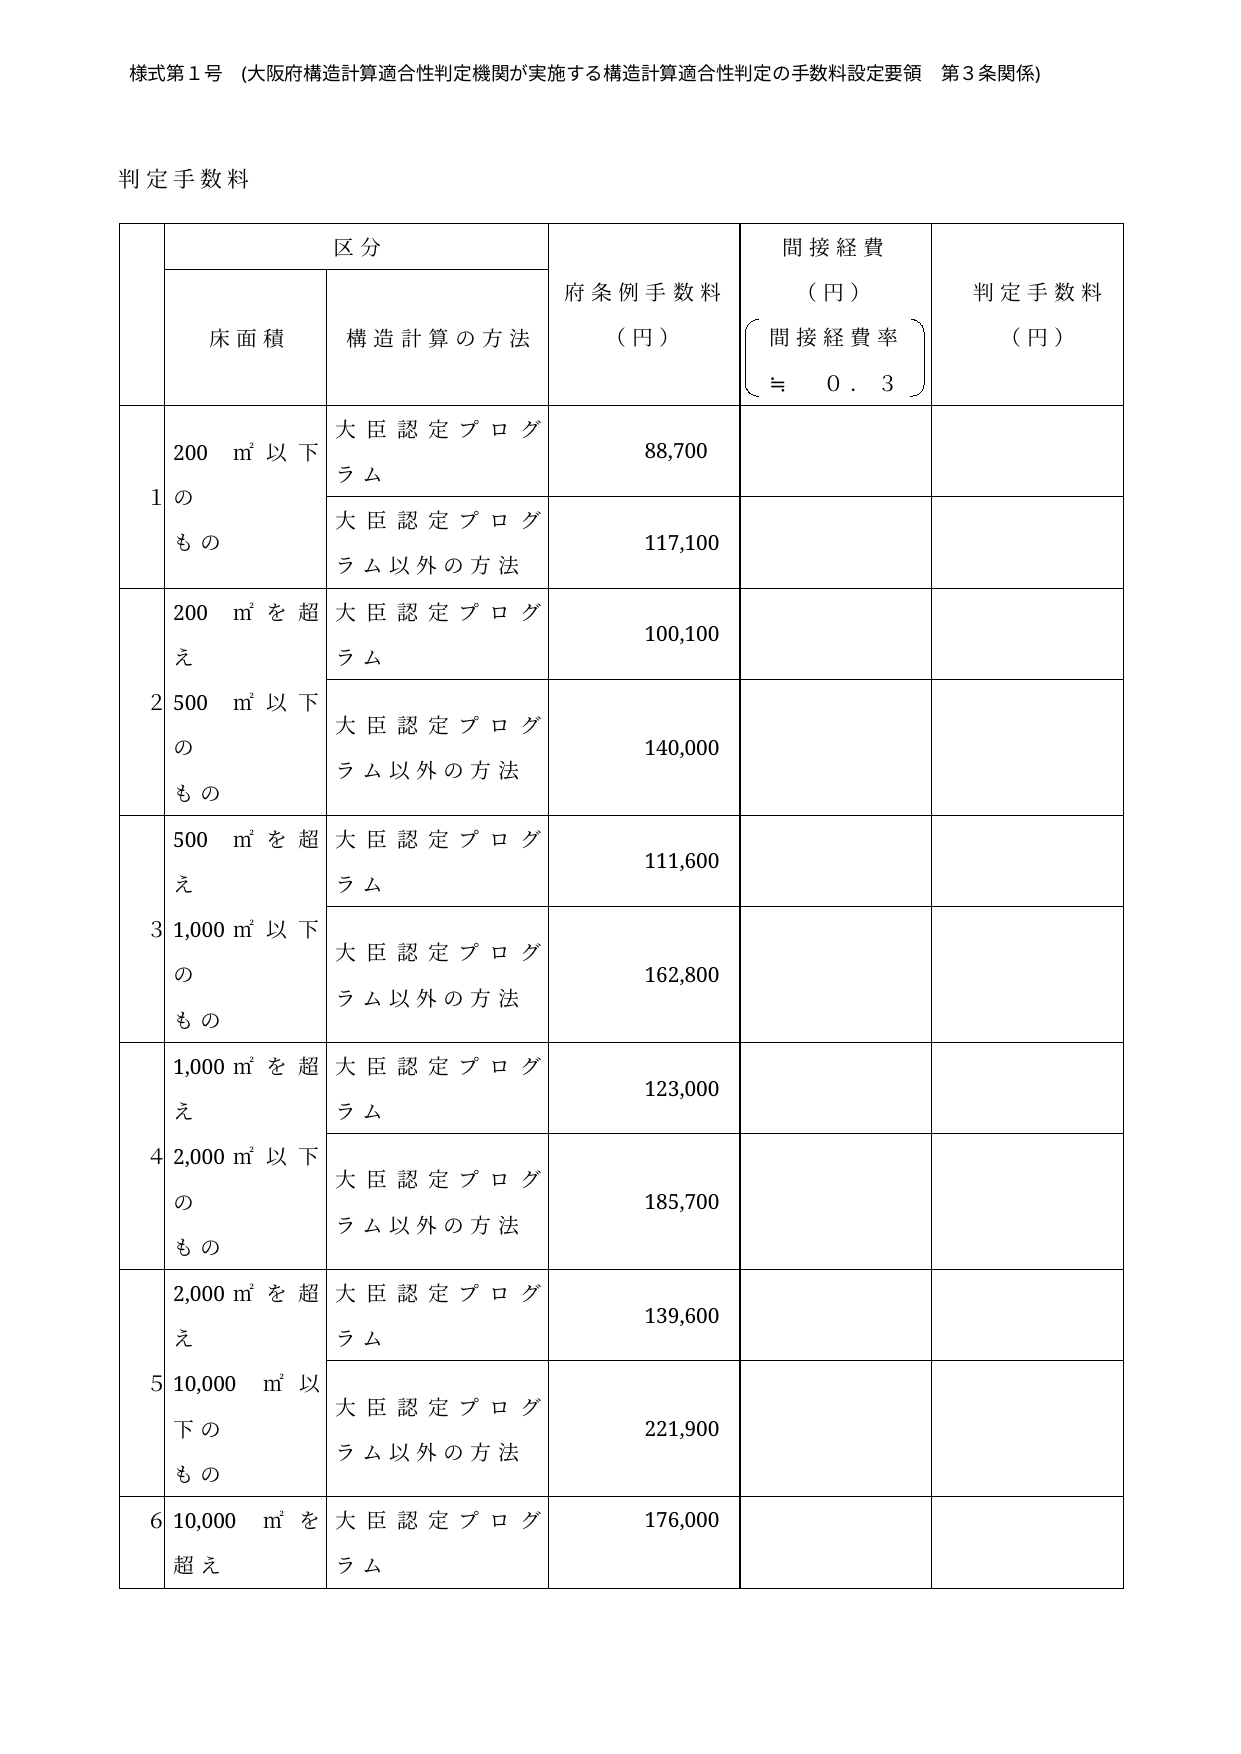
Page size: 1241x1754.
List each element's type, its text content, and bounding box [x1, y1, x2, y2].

table_cell [932, 816, 1123, 906]
table_cell ３ [120, 816, 164, 1042]
table_cell 大臣認定プログラム [327, 1497, 548, 1587]
table_cell [741, 680, 931, 815]
table_cell [741, 1043, 931, 1133]
table_cell 221,900 [549, 1361, 739, 1496]
table_cell [932, 1361, 1123, 1496]
table_cell 111,600 [549, 816, 739, 906]
table_cell [741, 1497, 931, 1587]
table_cell [932, 1043, 1123, 1133]
table_cell 大臣認定プログラム [327, 1270, 548, 1360]
table_cell [932, 1270, 1123, 1360]
table_cell 大臣認定プログラム以外の方法 [327, 1361, 548, 1496]
table_cell 1,000㎡を超え 2,000㎡以下の もの [165, 1043, 326, 1269]
table_cell [741, 589, 931, 679]
table_cell [741, 1361, 931, 1496]
text 判定手数料 [119, 155, 1121, 200]
table_cell 200㎡を超え 500㎡以下の もの [165, 589, 326, 815]
table_cell 88,700 [549, 406, 739, 496]
table_cell ６ [120, 1497, 164, 1587]
table_cell 117,100 [549, 497, 739, 588]
table_cell 床面積 [165, 270, 326, 405]
table_cell 大臣認定プログラム以外の方法 [327, 497, 548, 588]
table_cell [741, 406, 931, 496]
table_cell [932, 497, 1123, 588]
table_header 間接経費 （円） 間接経費率 ≒ ０．３ [741, 224, 931, 405]
table_cell ５ [120, 1270, 164, 1496]
table_cell [932, 907, 1123, 1042]
table_cell 176,000 [549, 1497, 739, 1587]
table_header [120, 224, 164, 405]
table_cell [932, 589, 1123, 679]
table_cell [932, 406, 1123, 496]
table_cell ４ [120, 1043, 164, 1269]
table_cell [932, 1134, 1123, 1269]
table_cell 140,000 [549, 680, 739, 815]
table_cell [741, 1270, 931, 1360]
table_cell [932, 680, 1123, 815]
table_cell 大臣認定プログラム [327, 589, 548, 679]
table_cell 139,600 [549, 1270, 739, 1360]
table_cell [932, 1497, 1123, 1587]
table_cell ２ [120, 589, 164, 815]
table_header 府条例手数料 （円） [549, 224, 739, 405]
table_header 区分 [165, 224, 548, 269]
table_cell [741, 816, 931, 906]
table_cell 大臣認定プログラム [327, 1043, 548, 1133]
table_cell 162,800 [549, 907, 739, 1042]
table_cell [741, 1134, 931, 1269]
table_header 判定手数料 （円） [932, 224, 1123, 405]
table_cell [741, 497, 931, 588]
table_cell 大臣認定プログラム以外の方法 [327, 1134, 548, 1269]
table_cell １ [120, 406, 164, 588]
table_cell 200㎡以下の もの [165, 406, 326, 588]
table_cell 100,100 [549, 589, 739, 679]
table_cell 2,000㎡を超え 10,000㎡以下の もの [165, 1270, 326, 1496]
table_cell 500㎡を超え 1,000㎡以下の もの [165, 816, 326, 1042]
table_cell 185,700 [549, 1134, 739, 1269]
table_cell 大臣認定プログラム [327, 406, 548, 496]
table_cell 大臣認定プログラム [327, 816, 548, 906]
table_cell 構造計算の方法 [327, 270, 548, 405]
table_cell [165, 1497, 326, 1587]
table_cell 123,000 [549, 1043, 739, 1133]
table_cell 大臣認定プログラム以外の方法 [327, 907, 548, 1042]
table_cell [741, 907, 931, 1042]
table_cell 大臣認定プログラム以外の方法 [327, 680, 548, 815]
